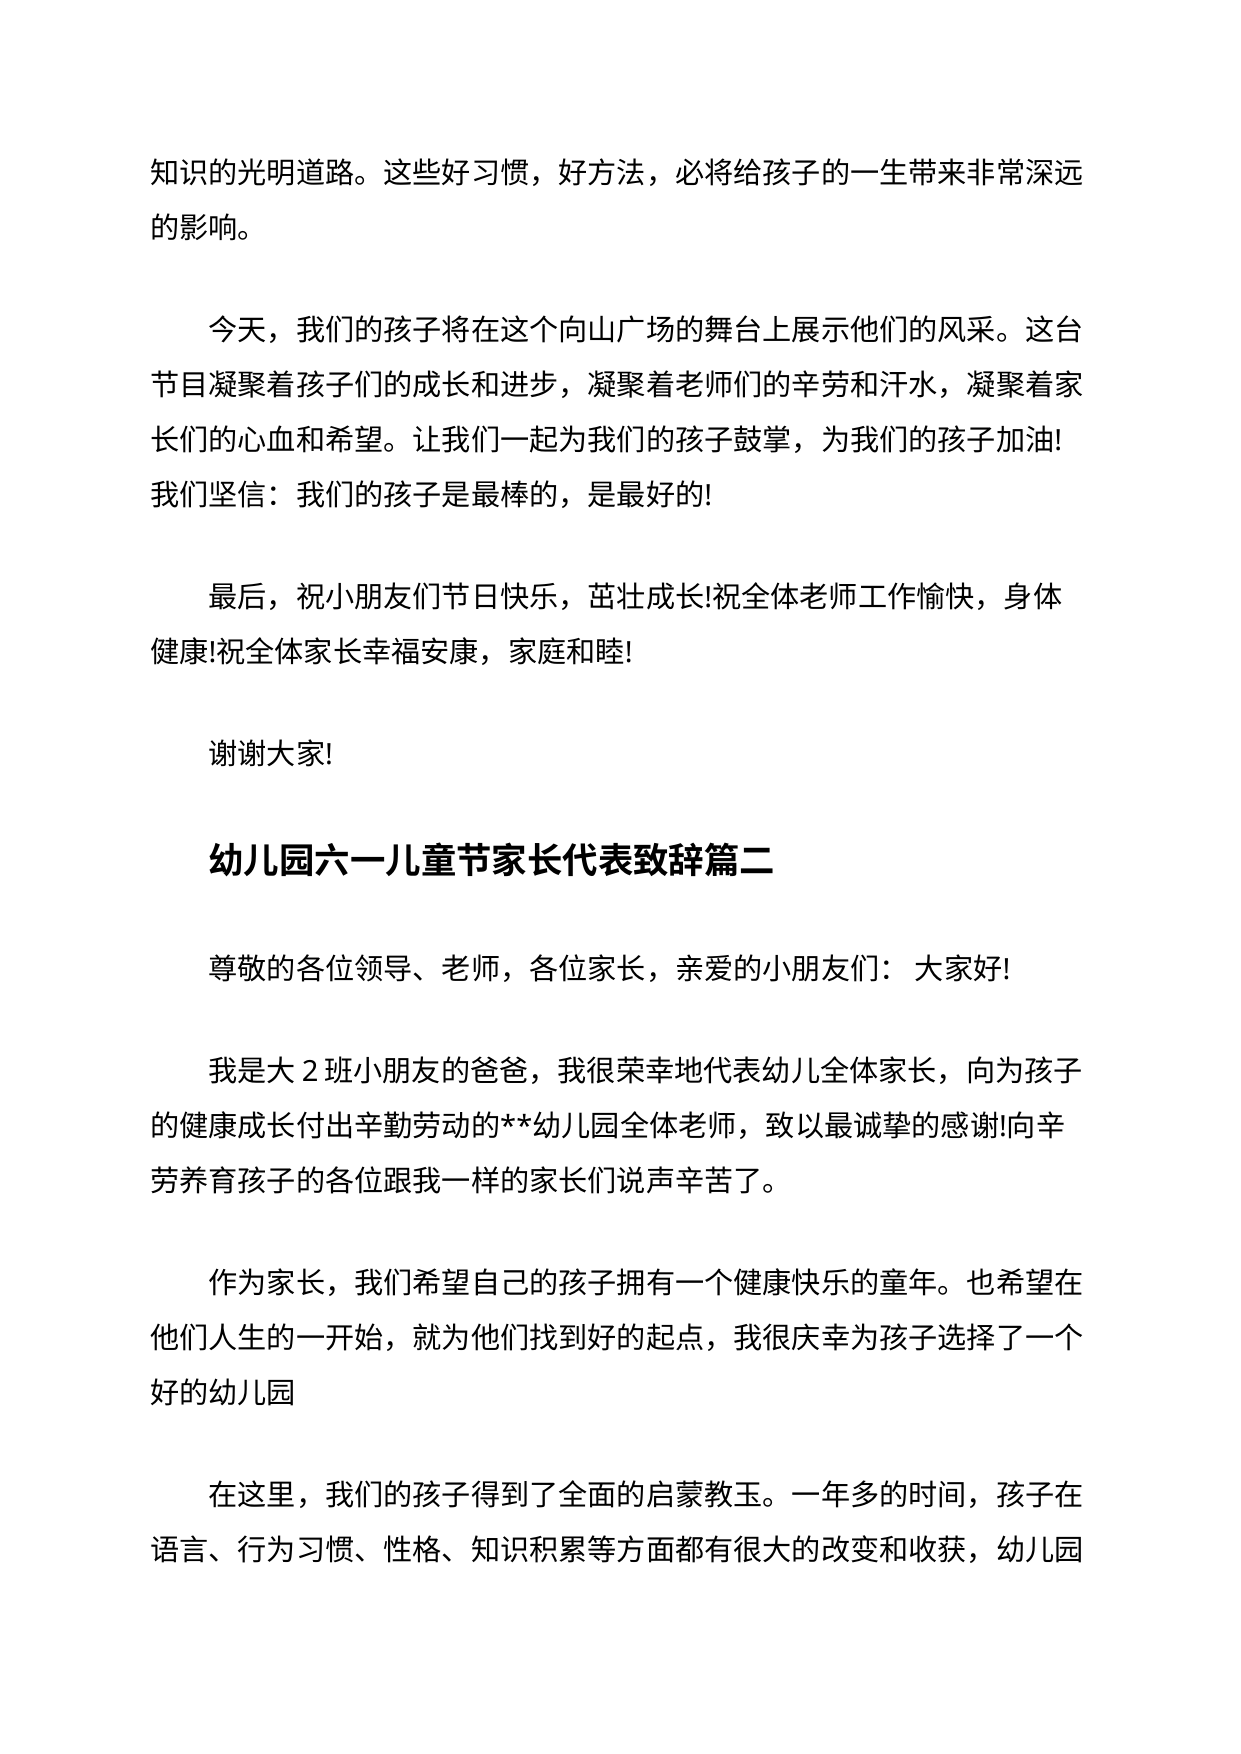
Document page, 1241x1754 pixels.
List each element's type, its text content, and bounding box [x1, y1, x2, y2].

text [150, 150, 1090, 247]
text 最后，祝小朋友们节日快乐，茁壮成长!祝全体老师工作愉快，身体健康!祝全体家长幸福安康，家庭和睦! [150, 573, 1090, 671]
text 今天，我们的孩子将在这个向山广场的舞台上展示他们的风采。这台节目凝聚着孩子们的成长和进步，凝聚着老师们的辛劳和汗水，凝聚着家长们的心血和希望。让我们一起为我们的孩子鼓掌，为我们的孩子加油!我们坚信：我们的孩子是最棒的，是最好的! [150, 307, 1090, 514]
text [150, 1471, 1090, 1568]
text 幼儿园六一儿童节家长代表致辞篇二 [150, 832, 1090, 884]
text 尊敬的各位领导、老师，各位家长，亲爱的小朋友们： 大家好! [150, 946, 1090, 988]
text 作为家长，我们希望自己的孩子拥有一个健康快乐的童年。也希望在他们人生的一开始，就为他们找到好的起点，我很庆幸为孩子选择了一个好的幼儿园 [150, 1259, 1090, 1412]
text 谢谢大家! [150, 730, 1090, 773]
text 我是大2班小朋友的爸爸，我很荣幸地代表幼儿全体家长，向为孩子的健康成长付出辛勤劳动的**幼儿园全体老师，致以最诚挚的感谢!向辛劳养育孩子的各位跟我一样的家长们说声辛苦了。 [150, 1048, 1090, 1200]
